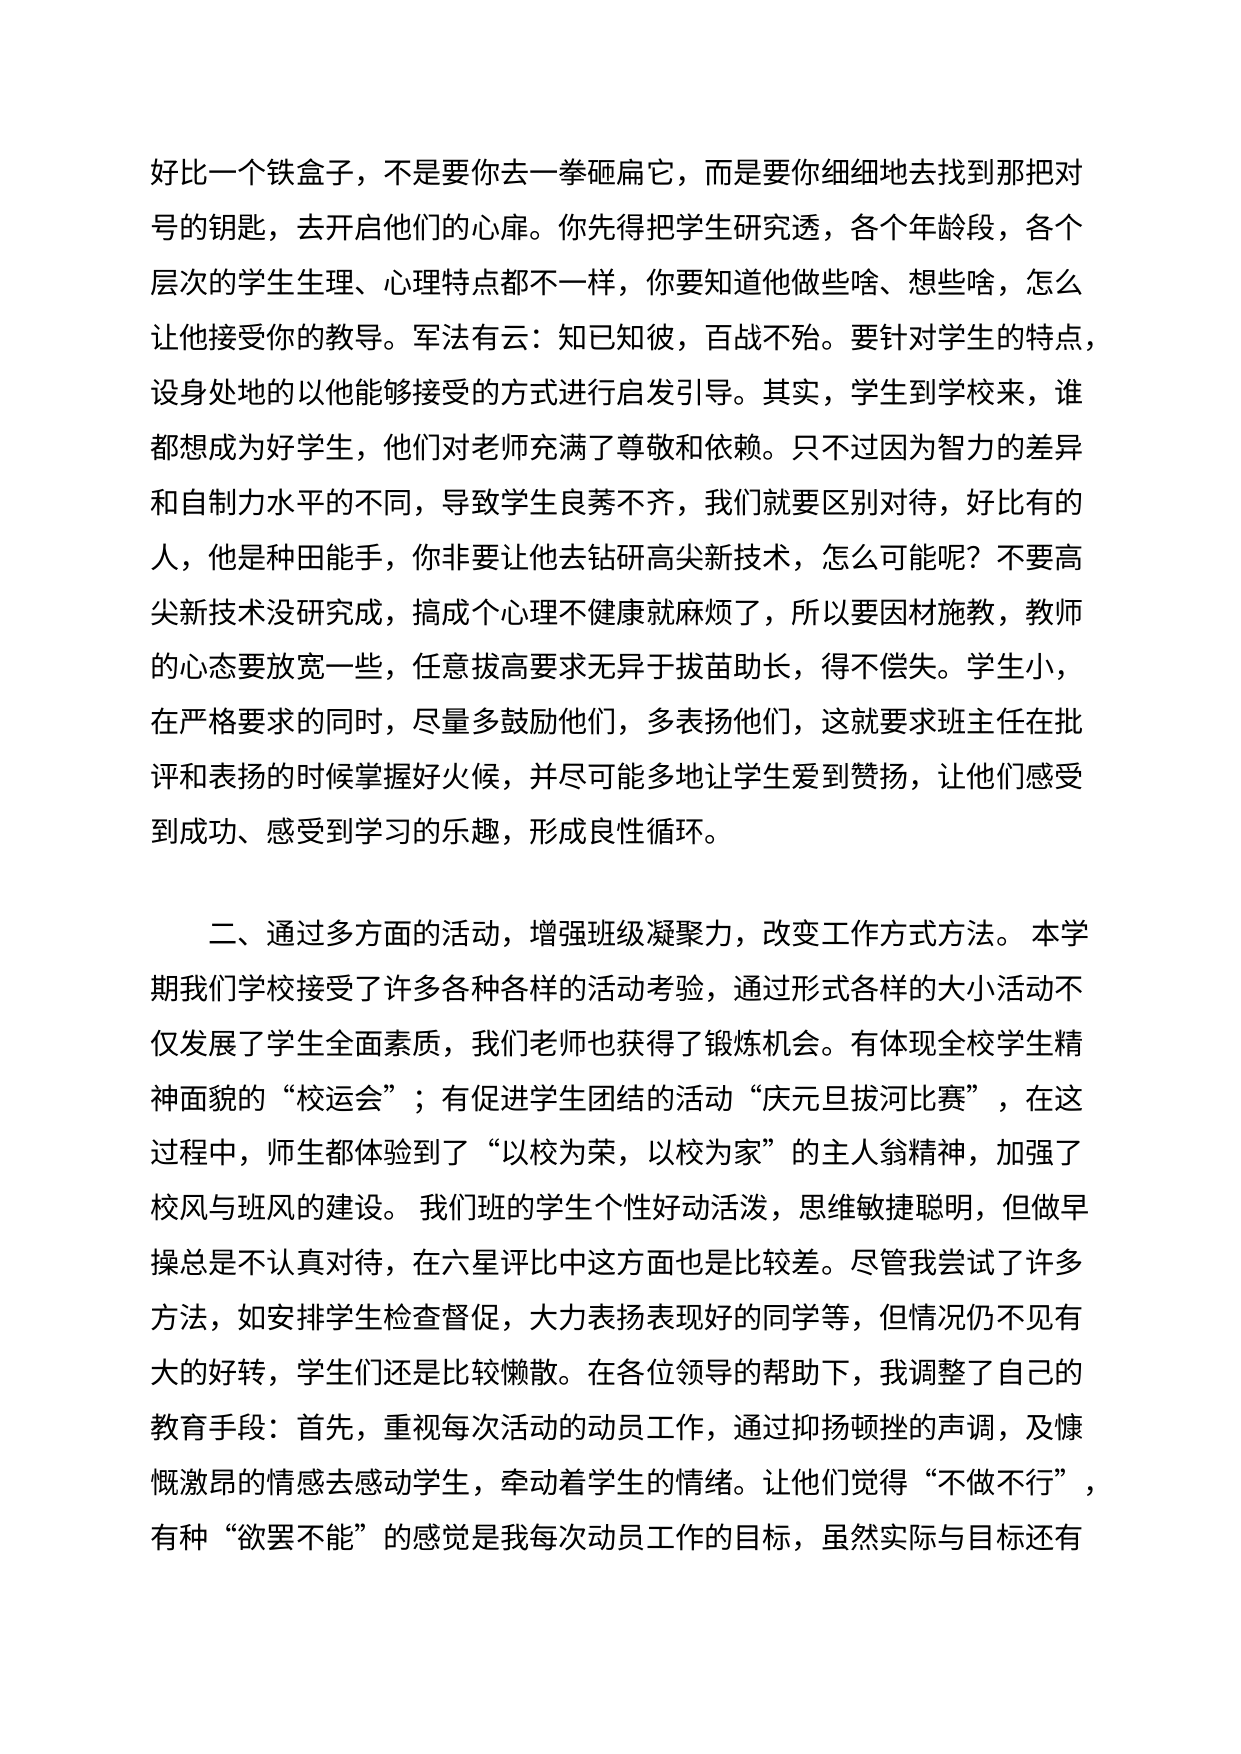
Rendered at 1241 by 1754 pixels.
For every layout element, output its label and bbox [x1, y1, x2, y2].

text [150, 150, 1090, 851]
text [150, 911, 1090, 1557]
